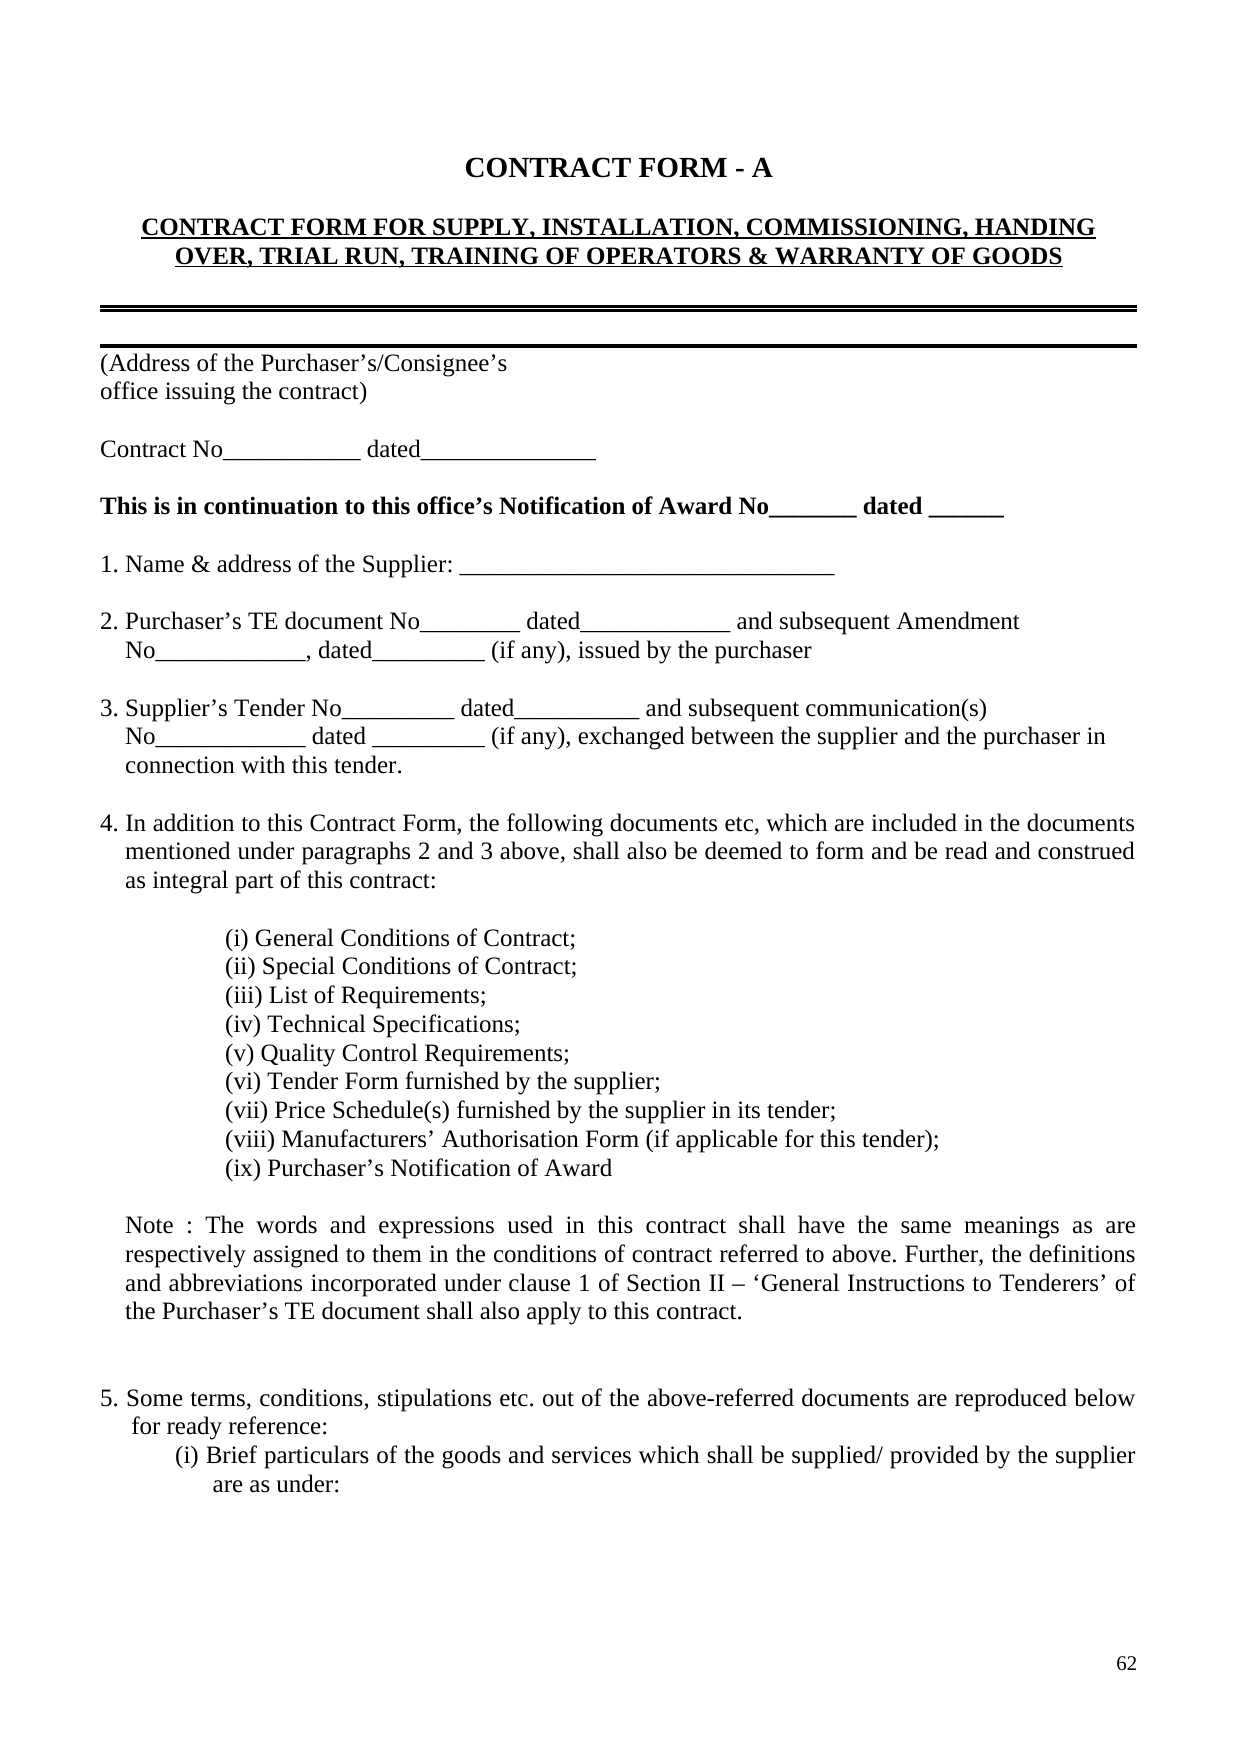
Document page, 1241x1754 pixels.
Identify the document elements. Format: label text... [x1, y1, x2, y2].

list (iv) Technical Specifications; [125, 1009, 1137, 1038]
list (ix) Purchaser’s Notification of Award [125, 1153, 1137, 1181]
list (v) Quality Control Requirements; [125, 1038, 1137, 1066]
list (ii) Special Conditions of Contract; [125, 951, 1137, 980]
list (vii) Price Schedule(s) furnished by the supplier in its tender; [125, 1095, 1137, 1124]
text 3. Supplier’s Tender No_________ dated__________ and subsequent communication(s) No____________ dated _________ (if any), exchanged between the supplier and the purchaser in connection with this tender. [100, 693, 1137, 779]
text CONTRACT FORM - A [100, 150, 1137, 183]
text (Address of the Purchaser’s/Consignee’s [100, 348, 1137, 376]
text Contract No___________ dated______________ [100, 434, 1137, 463]
text 2. Purchaser’s TE document No________ dated____________ and subsequent Amendment No____________, dated_________ (if any), issued by the purchaser [100, 606, 1137, 664]
text Note : The words and expressions used in this contract shall have the same meanings as are respectively assigned to them in the conditions of contract referred to above. Further, the definitions and abbreviations incorporated under clause 1 of Section II – ‘General Instructions to Tenderers’ of the Purchaser’s TE document shall also apply to this contract. [125, 1210, 1137, 1325]
text (i) Brief particulars of the goods and services which shall be supplied/ provided by the supplier are as under: [175, 1440, 1137, 1498]
text CONTRACT FORM FOR SUPPLY, INSTALLATION, COMMISSIONING, HANDING OVER, TRIAL RUN, TRAINING OF OPERATORS & WARRANTY OF GOODS [100, 212, 1137, 270]
text 4. In addition to this Contract Form, the following documents etc, which are included in the documents mentioned under paragraphs 2 and 3 above, shall also be deemed to form and be read and construed as integral part of this contract: [100, 808, 1137, 894]
list (i) General Conditions of Contract; [125, 923, 1137, 951]
text office issuing the contract) [100, 376, 1137, 405]
text This is in continuation to this office’s Notification of Award No_______ dated ______ [100, 491, 1137, 520]
list (vi) Tender Form furnished by the supplier; [125, 1066, 1137, 1095]
text 5. Some terms, conditions, stipulations etc. out of the above-referred documents are reproduced below for ready reference: [100, 1383, 1137, 1440]
text 1. Name & address of the Supplier: ______________________________ [100, 549, 1137, 578]
list (iii) List of Requirements; [125, 980, 1137, 1009]
list (viii) Manufacturers’ Authorisation Form (if applicable for this tender); [125, 1124, 1137, 1153]
